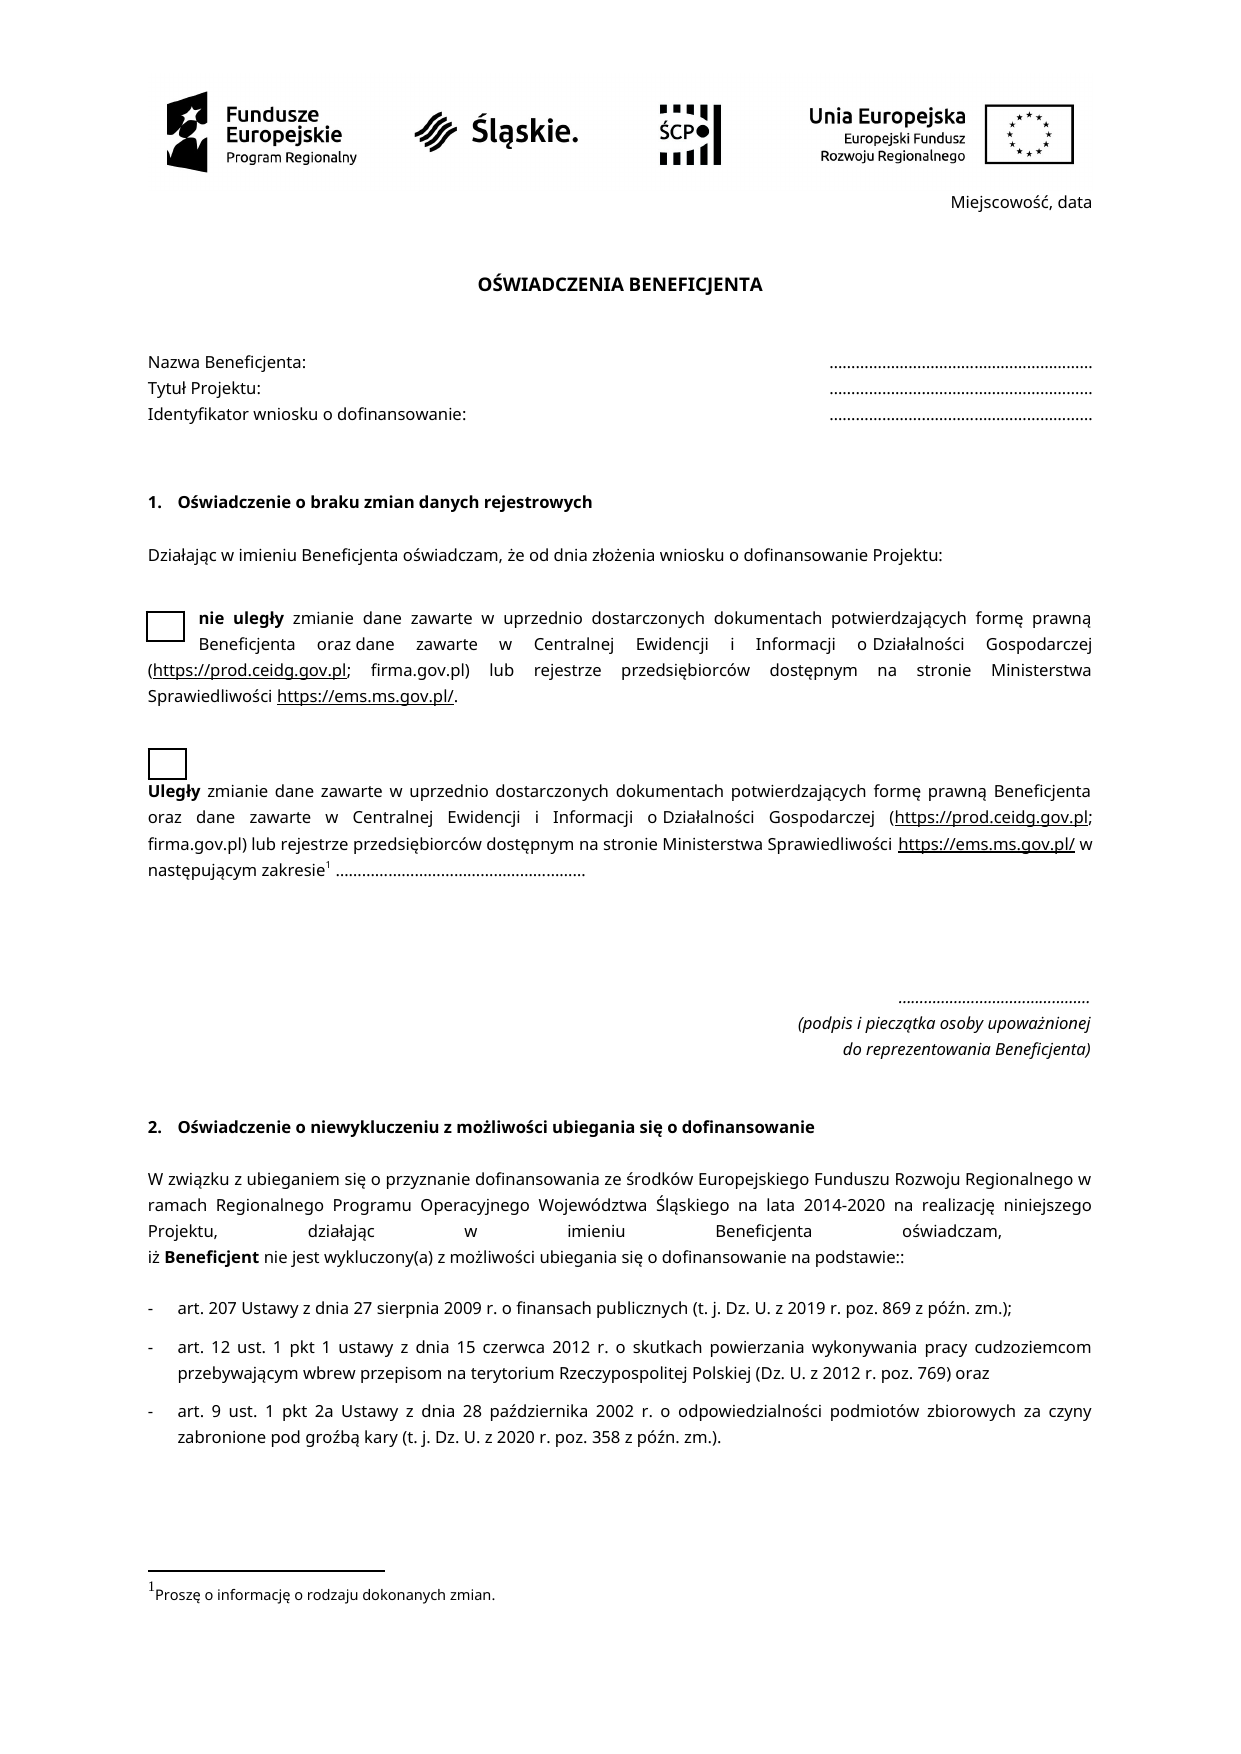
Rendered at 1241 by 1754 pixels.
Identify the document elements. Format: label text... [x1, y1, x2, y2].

table_header [150, 750, 185, 778]
text Identyfikator wniosku o dofinansowanie: …………………………………………………… [148, 402, 1092, 425]
list art. 12 ust. 1 pkt 1 ustawy z dnia 15 czerwca 2012 r. o skutkach powierzania wykonywania pracy cudzoziemcom przebywającym wbrew przepisom na terytorium Rzeczypospolitej Polskiej (Dz. U. z 2012 r. poz. 769) oraz [148, 1335, 1092, 1384]
list Oświadczenie o braku zmian danych rejestrowych [148, 491, 1092, 514]
list art. 9 ust. 1 pkt 2a Ustawy z dnia 28 października 2002 r. o odpowiedzialności podmiotów zbiorowych za czyny zabronione pod groźbą kary (t. j. Dz. U. z 2020 r. poz. 358 z późn. zm.). [148, 1400, 1092, 1448]
text Miejscowość, data [148, 191, 1092, 213]
text ……………………………………… [148, 985, 1092, 1008]
text do reprezentowania Beneficjenta) [148, 1037, 1092, 1060]
list Oświadczenie o niewykluczeniu z możliwości ubiegania się o dofinansowanie [148, 1115, 1092, 1138]
text Uległy zmianie dane zawarte w uprzednio dostarczonych dokumentach potwierdzających formę prawną Beneficjenta oraz dane zawarte w Centralnej Ewidencji i Informacji o Działalności Gospodarczej (https://prod.ceidg.gov.pl; firma.gov.pl) lub rejestrze przedsiębiorców dostępnym na stronie Ministerstwa Sprawiedliwości https://ems.ms.gov.pl/ w następującym zakresie ………………………………………………… [148, 780, 1092, 881]
text (podpis i pieczątka osoby upoważnionej [148, 1011, 1092, 1034]
text W związku z ubieganiem się o przyznanie dofinansowania ze środków Europejskiego Funduszu Rozwoju Regionalnego w ramach Regionalnego Programu Operacyjnego Województwa Śląskiego na lata 2014-2020 na realizację niniejszego Projektu, działając w imieniu Beneficjenta oświadczam, iż Beneficjent nie jest wykluczony(a) z możliwości ubiegania się o dofinansowanie na podstawie:: [148, 1167, 1092, 1268]
text nie uległy zmianie dane zawarte w uprzednio dostarczonych dokumentach potwierdzających formę prawną Beneficjenta oraz dane zawarte w Centralnej Ewidencji i Informacji o Działalności Gospodarczej (https://prod.ceidg.gov.pl; firma.gov.pl) lub rejestrze przedsiębiorców dostępnym na stronie Ministerstwa Sprawiedliwości https://ems.ms.gov.pl/. [148, 607, 1092, 707]
text Nazwa Beneficjenta: …………………………………………………… [148, 350, 1092, 373]
table_header [148, 613, 183, 640]
picture [147, 73, 1093, 191]
list art. 207 Ustawy z dnia 27 sierpnia 2009 r. o finansach publicznych (t. j. Dz. U. z 2019 r. poz. 869 z późn. zm.); [148, 1297, 1092, 1319]
text Tytuł Projektu: …………………………………………………… [148, 376, 1092, 399]
text Działając w imieniu Beneficjenta oświadczam, że od dnia złożenia wniosku o dofinansowanie Projektu: [148, 543, 1092, 566]
text OŚWIADCZENIA BENEFICJENTA [148, 271, 1092, 297]
